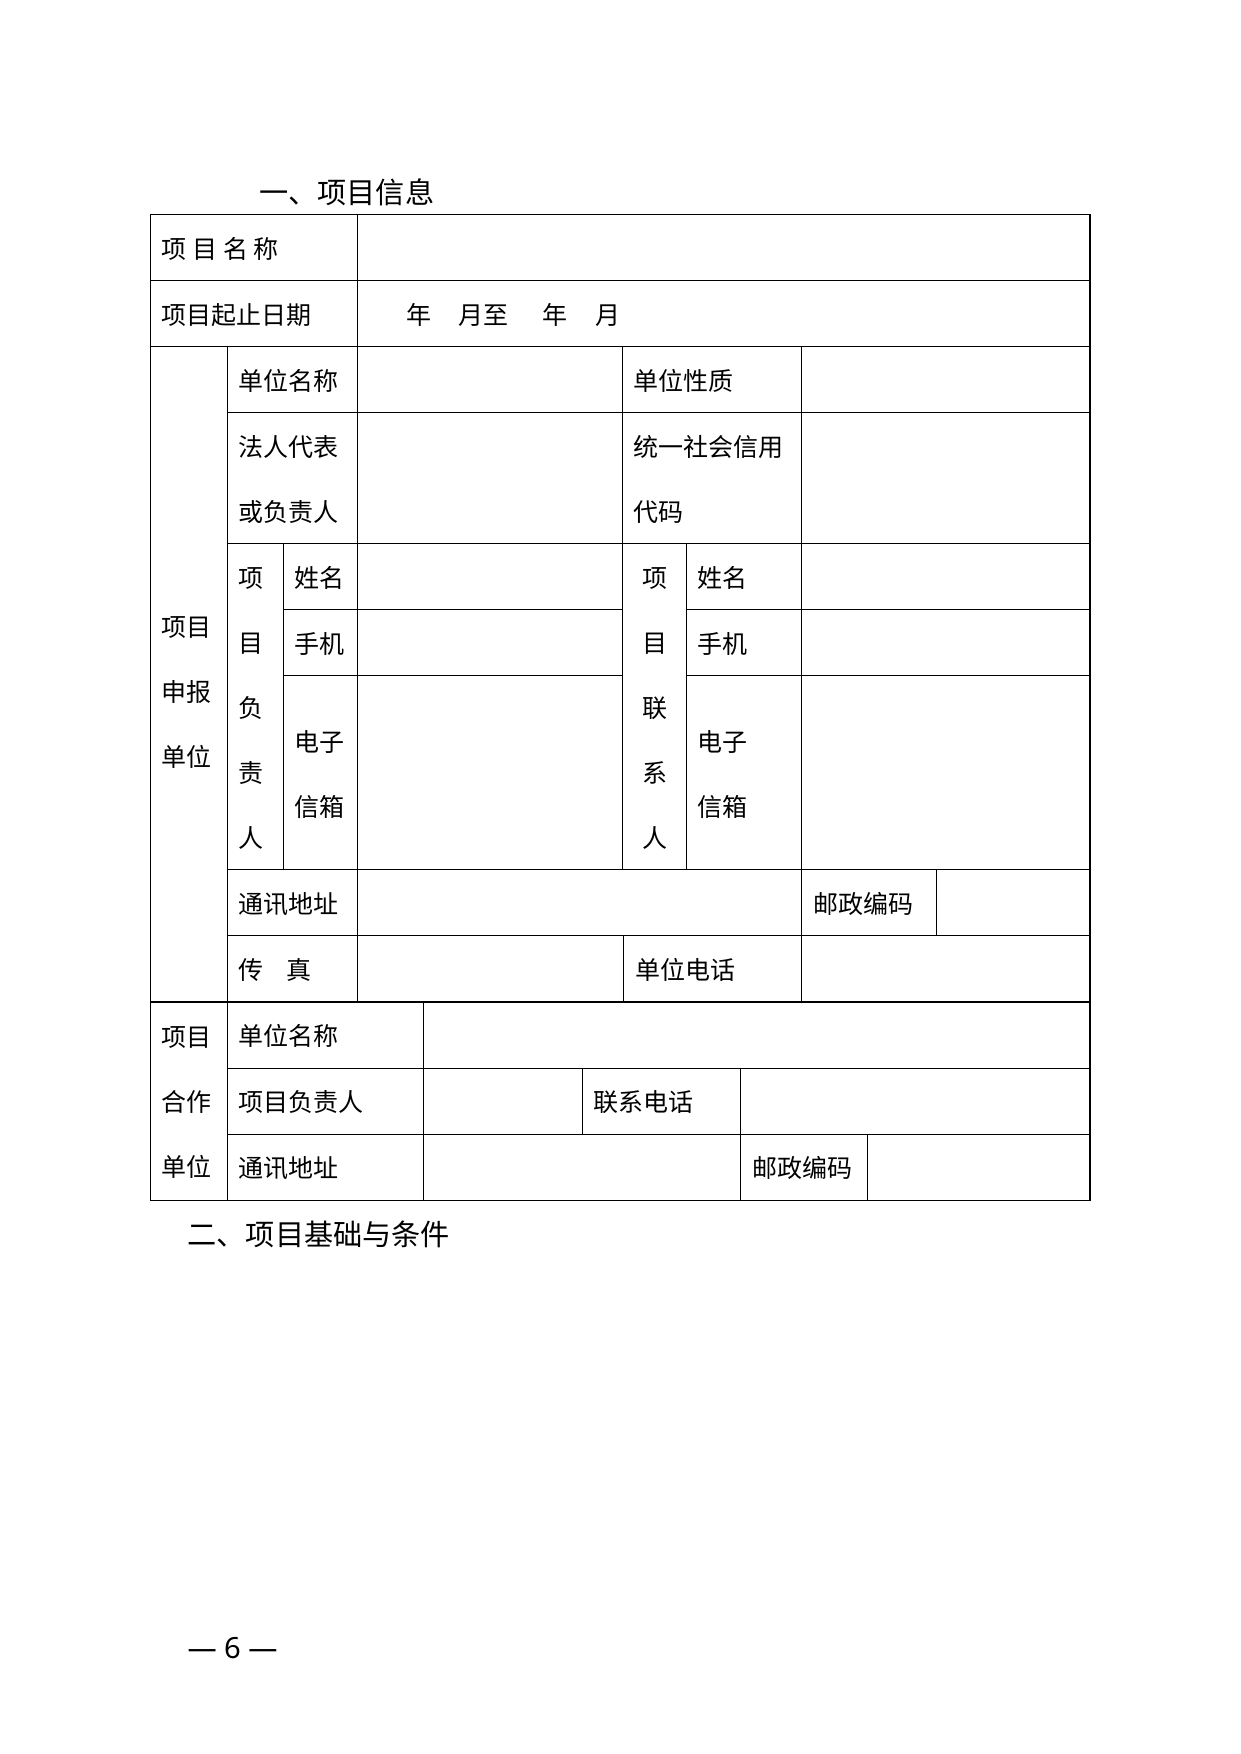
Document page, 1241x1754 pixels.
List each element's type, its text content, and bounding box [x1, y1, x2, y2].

table_cell 手机 [687, 610, 801, 675]
table_cell 项目负责人 [228, 1069, 423, 1133]
table_cell 姓名 [284, 544, 357, 609]
table_cell 单位名称 [228, 1003, 423, 1067]
table_cell [424, 1135, 740, 1199]
table_cell [358, 936, 623, 1001]
table_cell 邮政编码 [802, 870, 936, 935]
table_cell 单位性质 [623, 347, 801, 412]
table_cell [358, 870, 801, 935]
table_cell 单位电话 [624, 936, 801, 1001]
table_cell [424, 1069, 582, 1133]
table_cell [937, 870, 1089, 935]
table_cell 统一社会信用代码 [623, 413, 801, 543]
table_cell 项目起止日期 [151, 281, 357, 346]
table_cell 姓名 [687, 544, 801, 609]
table_cell [802, 610, 1089, 675]
table_cell 电子 信箱 [284, 676, 357, 869]
table_cell [358, 544, 622, 609]
table_cell 通讯地址 [228, 1135, 423, 1199]
table_cell 联系电话 [583, 1069, 740, 1133]
text 二、项目基础与条件 [187, 1201, 1053, 1266]
table_cell 年 月至 年 月 [358, 281, 1089, 346]
table_cell [741, 1069, 1089, 1133]
table_cell [802, 413, 1089, 543]
table_cell 电子 信箱 [687, 676, 801, 869]
table_cell [358, 347, 622, 412]
table_cell [424, 1003, 1089, 1067]
table_cell 法人代表或负责人 [228, 413, 357, 543]
table_cell [358, 413, 622, 543]
table_header [358, 215, 1089, 280]
table_cell [868, 1135, 1089, 1199]
table_cell 传 真 [228, 936, 357, 1001]
table_cell [802, 544, 1089, 609]
table_cell 手机 [284, 610, 357, 675]
table_cell [358, 676, 622, 869]
table_header 项 目 名 称 [151, 215, 357, 280]
table_cell [358, 610, 622, 675]
table_cell 单位名称 [228, 347, 357, 412]
table_cell 邮政编码 [741, 1135, 867, 1199]
table_cell [802, 347, 1089, 412]
table_cell [802, 936, 1089, 1001]
table_cell 项目合作单位 [151, 1003, 227, 1199]
table_cell 项目联系人 [623, 544, 686, 869]
table_cell [802, 676, 1089, 869]
table_cell 项目 申报 单位 [151, 347, 227, 1001]
text 五、凡不填内容的栏目，均用“/”表示。一、项目信息 [187, 162, 1053, 214]
table_cell 项目负责人 [228, 544, 283, 869]
table_cell 通讯地址 [228, 870, 357, 935]
